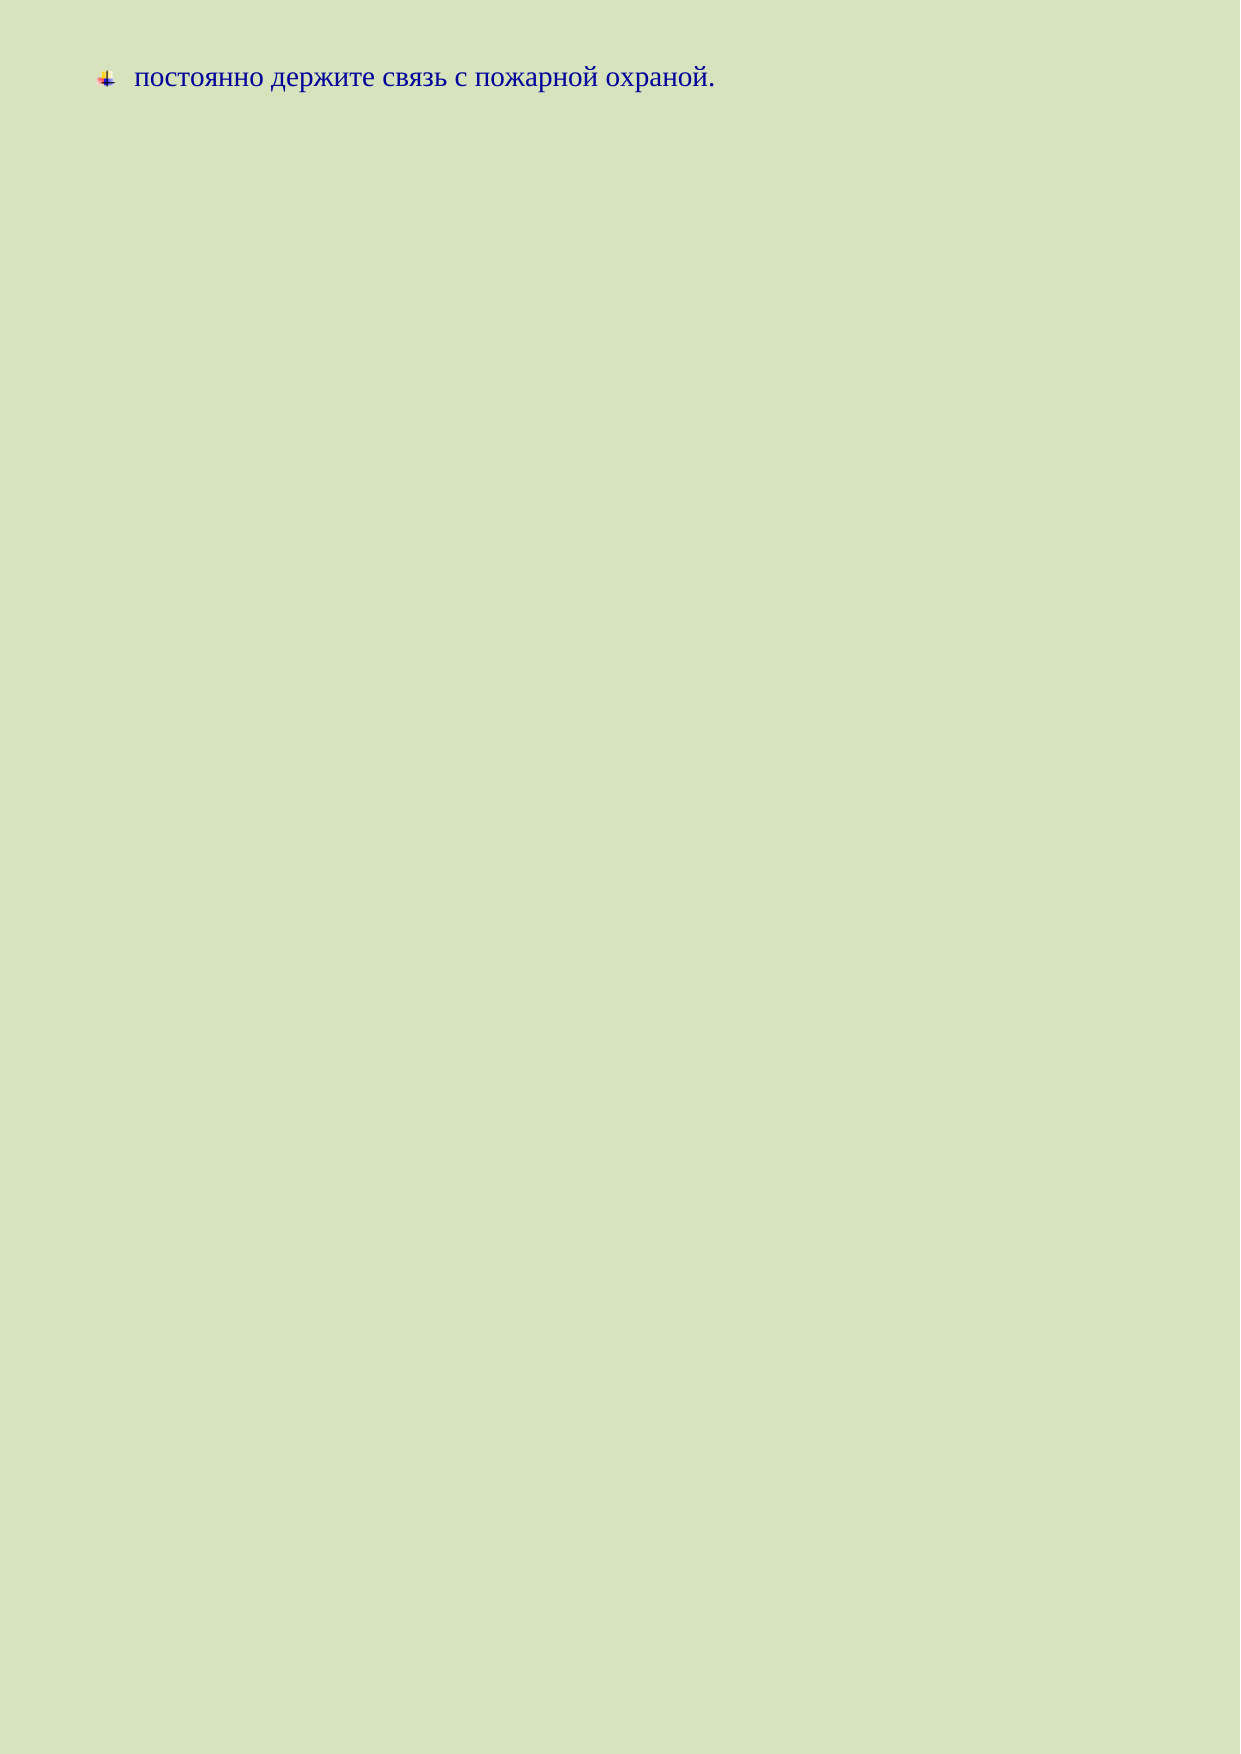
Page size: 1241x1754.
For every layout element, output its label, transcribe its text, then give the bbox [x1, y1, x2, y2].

picture [97, 69, 115, 87]
list постоянно держите связь с пожарной охраной. [97, 59, 1181, 93]
